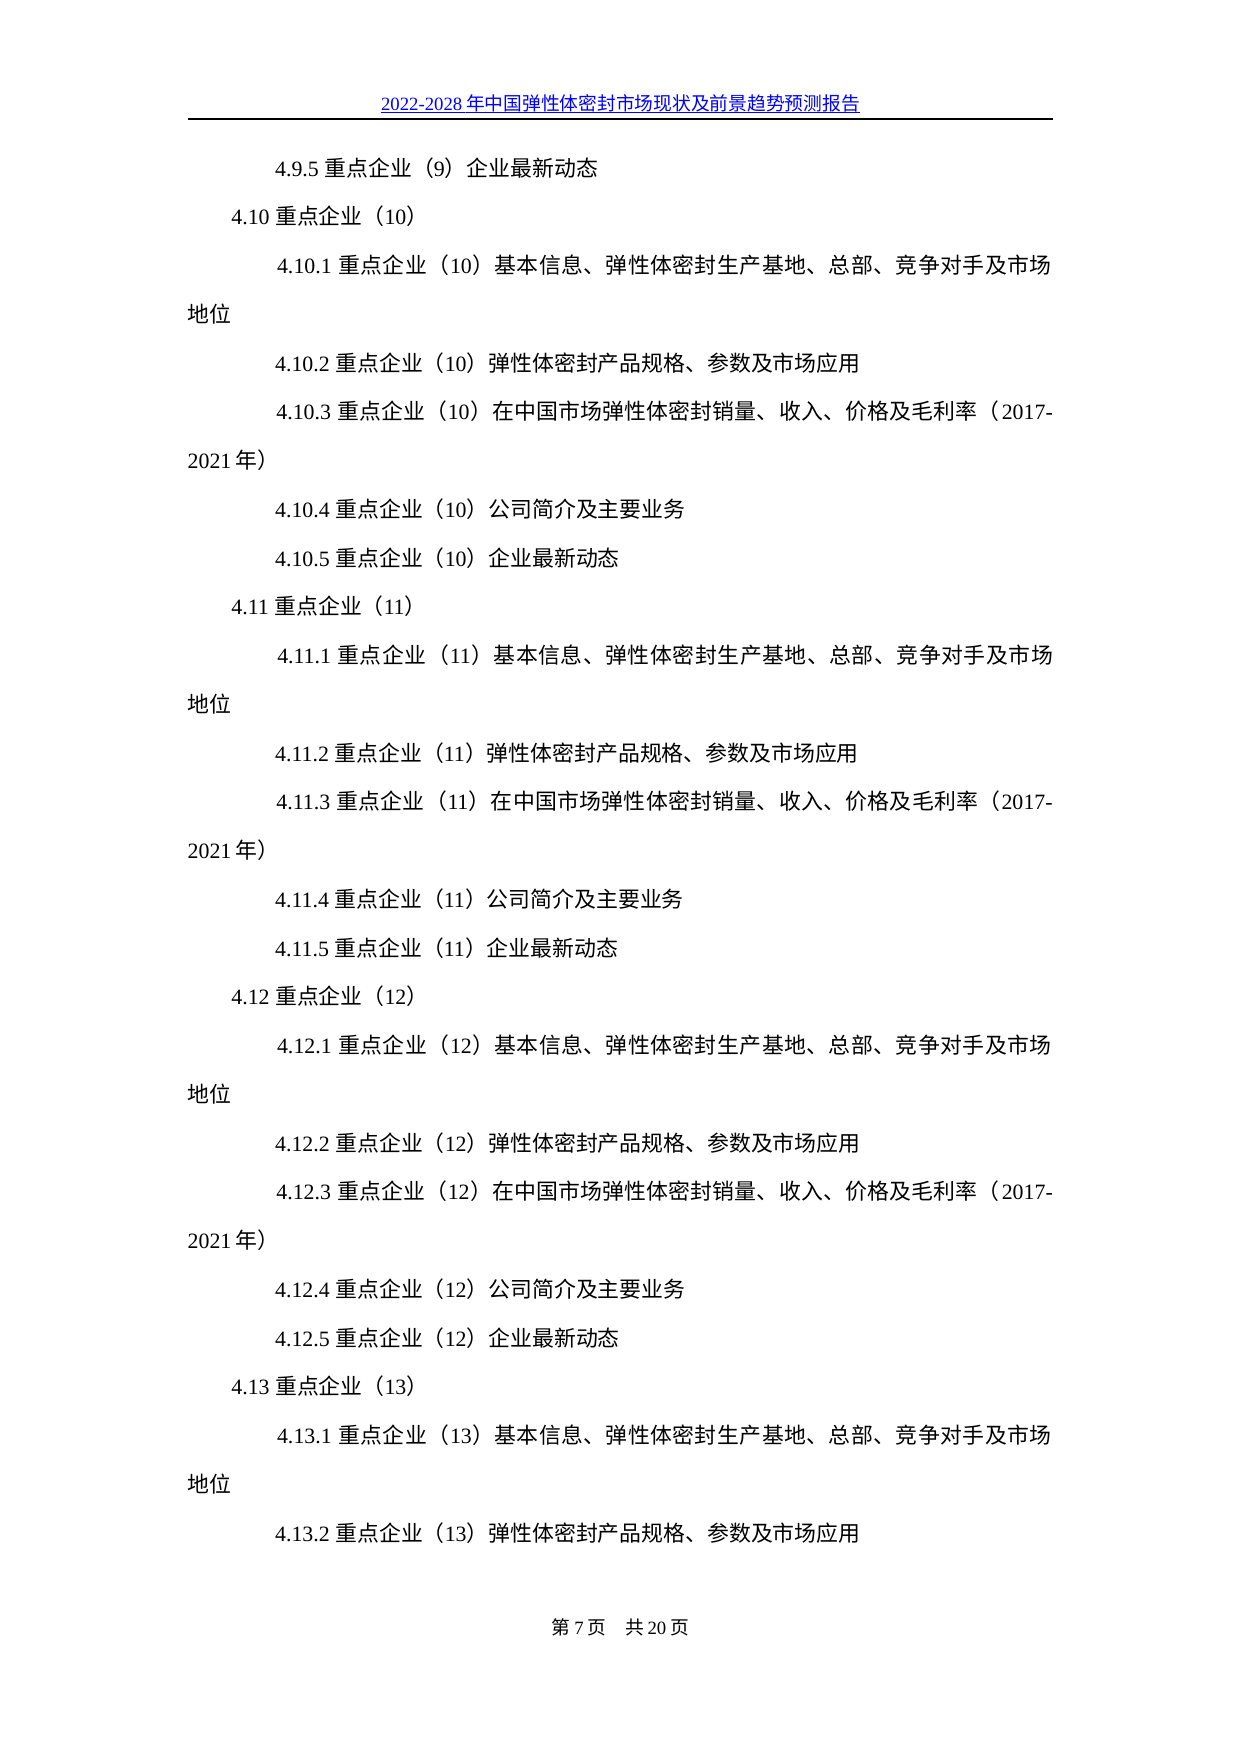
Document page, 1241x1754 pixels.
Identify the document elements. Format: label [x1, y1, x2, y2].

text [187, 150, 1053, 1548]
